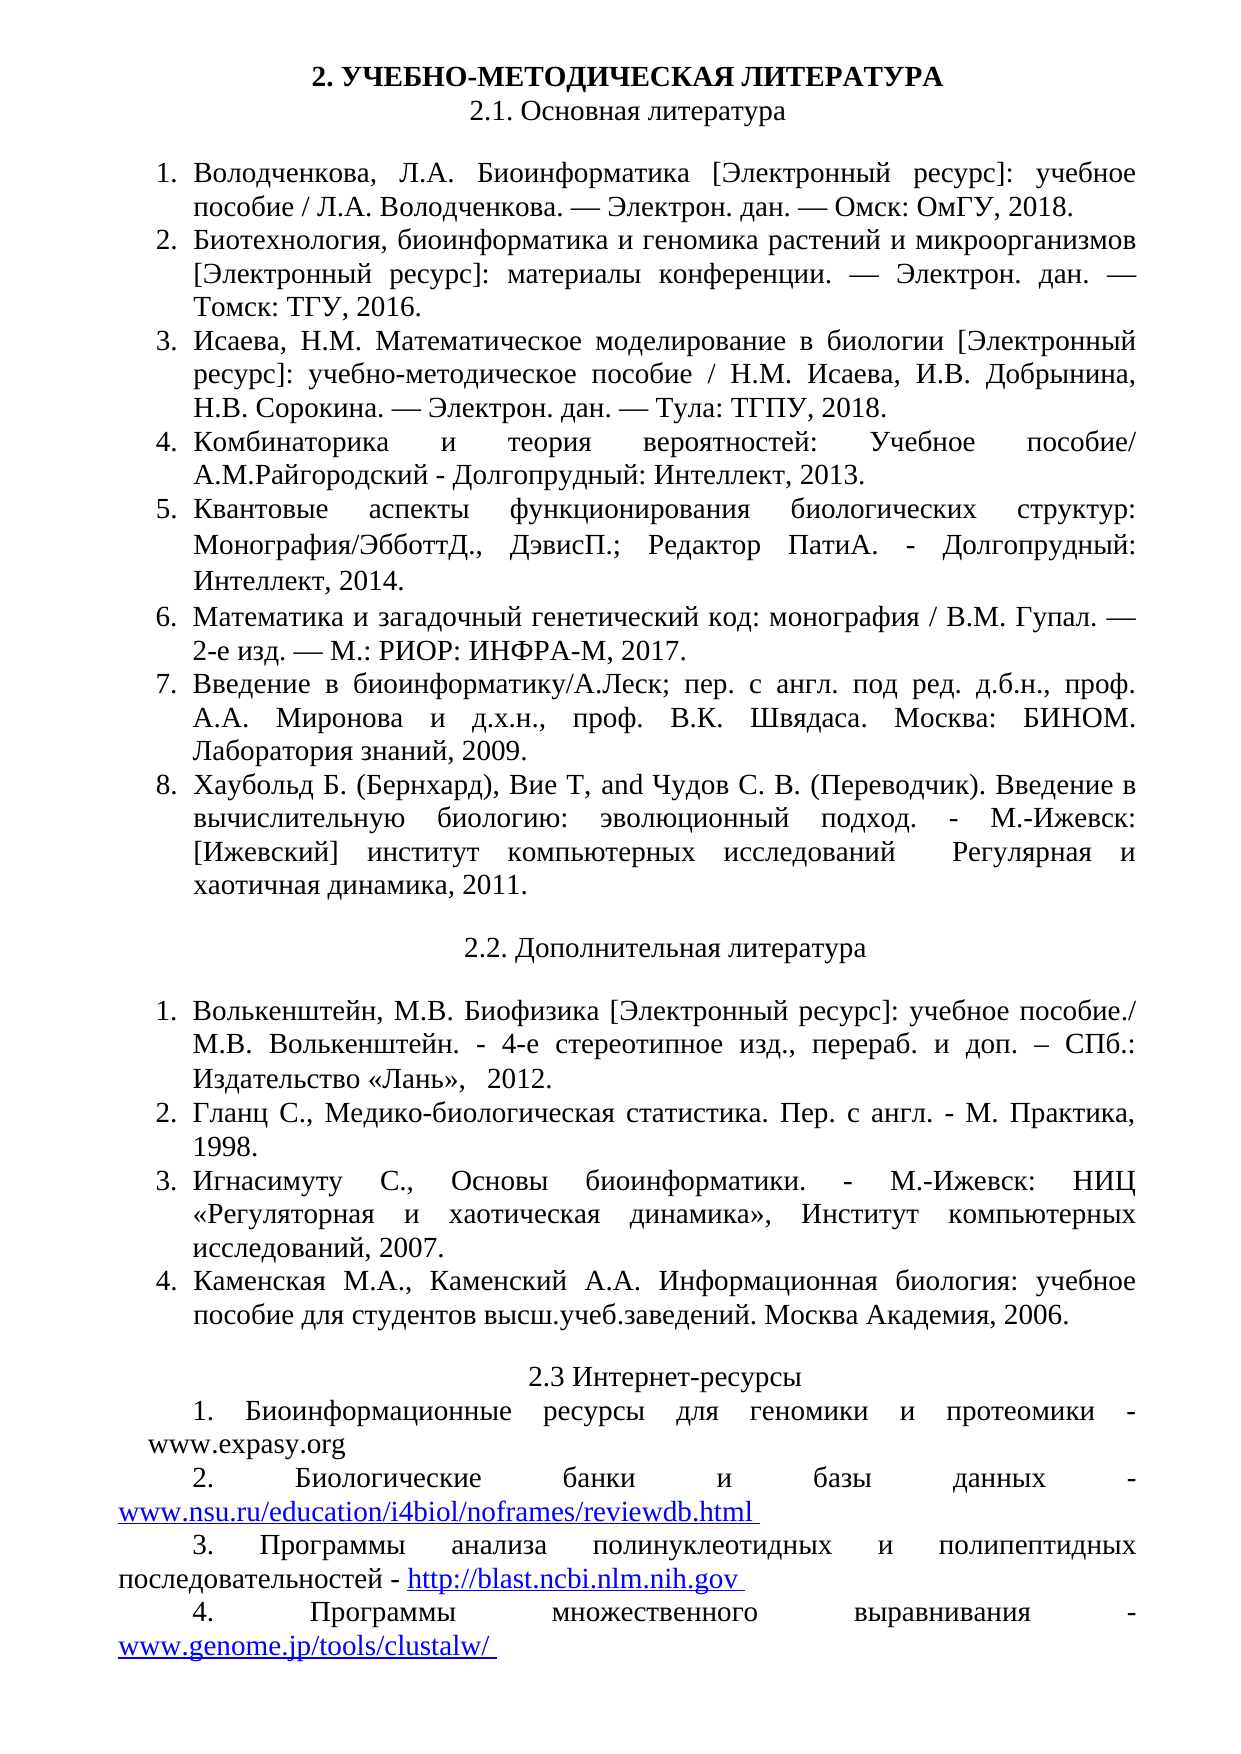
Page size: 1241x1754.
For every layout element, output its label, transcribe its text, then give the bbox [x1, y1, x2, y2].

list Введение в биоинформатику/А.Леск; пер. с англ. под ред. д.б.н., проф. А.А. Миронова и д.х.н., проф. В.К. Швядаса. Москва: БИНОМ. Лаборатория знаний, 2009. [155, 666, 1137, 767]
list Игнасимуту С., Основы биоинформатики. - М.-Ижевск: НИЦ «Регуляторная и хаотическая динамика», Институт компьютерных исследований, 2007. [155, 1163, 1137, 1263]
text 3. Программы анализа полинуклеотидных и полипептидных последовательностей - http://blast.ncbi.nlm.nih.gov [118, 1527, 1137, 1594]
list Исаева, Н.М. Математическое моделирование в биологии [Электронный ресурс]: учебно-методическое пособие / Н.М. Исаева, И.В. Добрынина, Н.В. Сорокина. — Электрон. дан. — Тула: ТГПУ, 2018. [156, 323, 1137, 424]
text 2.1. Основная литература [118, 93, 1137, 126]
list Комбинаторика и теория вероятностей: Учебное пособие/ А.М.Райгородский - Долгопрудный: Интеллект, 2013. [156, 424, 1137, 491]
list Каменская М.А., Каменский А.А. Информационная биология: учебное пособие для студентов высш.учеб.заведений. Москва Академия, 2006. [156, 1263, 1137, 1330]
list Гланц С., Медико-биологическая статистика. Пер. с англ. - М. Практика, 1998. [155, 1096, 1137, 1163]
list Волькенштейн, М.В. Биофизика [Электронный ресурс]: учебное пособие./ М.В. Волькенштейн. - 4-е стереотипное изд., перераб. и доп. – СПб.: Издательство «Лань», 2012. [155, 993, 1137, 1096]
list Квантовые аспекты функционирования биологических структур: Монография/ЭбботтД., ДэвисП.; Редактор ПатиА. - Долгопрудный: Интеллект, 2014. [156, 491, 1137, 597]
text 2. Биологические банки и базы данных - www.nsu.ru/education/i4biol/noframes/reviewdb.html [118, 1460, 1137, 1527]
list Биотехнология, биоинформатика и геномика растений и микроорганизмов [Электронный ресурс]: материалы конференции. — Электрон. дан. — Томск: ТГУ, 2016. [156, 222, 1137, 323]
list Володченкова, Л.А. Биоинформатика [Электронный ресурс]: учебное пособие / Л.А. Володченкова. — Электрон. дан. — Омск: ОмГУ, 2018. [156, 155, 1137, 222]
list 2.3 Интернет-ресурсы [193, 1359, 1137, 1393]
text 1. Биоинформационные ресурсы для геномики и протеомики - www.expasy.org [148, 1393, 1137, 1460]
list Хаубольд Б. (Бернхард), Вие Т, and Чудов С. В. (Переводчик). Введение в вычислительную биологию: эволюционный подход. - М.-Ижевск: [Ижевский] институт компьютерных исследований Регулярная и хаотичная динамика, 2011. [156, 767, 1137, 901]
text 4. Программы множественного выравнивания - www.genome.jp/tools/clustalw/ [118, 1594, 1137, 1661]
list 2.2. Дополнительная литература [193, 930, 1137, 964]
list Математика и загадочный генетический код: монография / В.М. Гупал. — 2-е изд. — М.: РИОР: ИНФРА-М, 2017. [155, 599, 1137, 666]
text 2. УЧЕБНО-МЕТОДИЧЕСКАЯ ЛИТЕРАТУРА [118, 59, 1137, 93]
